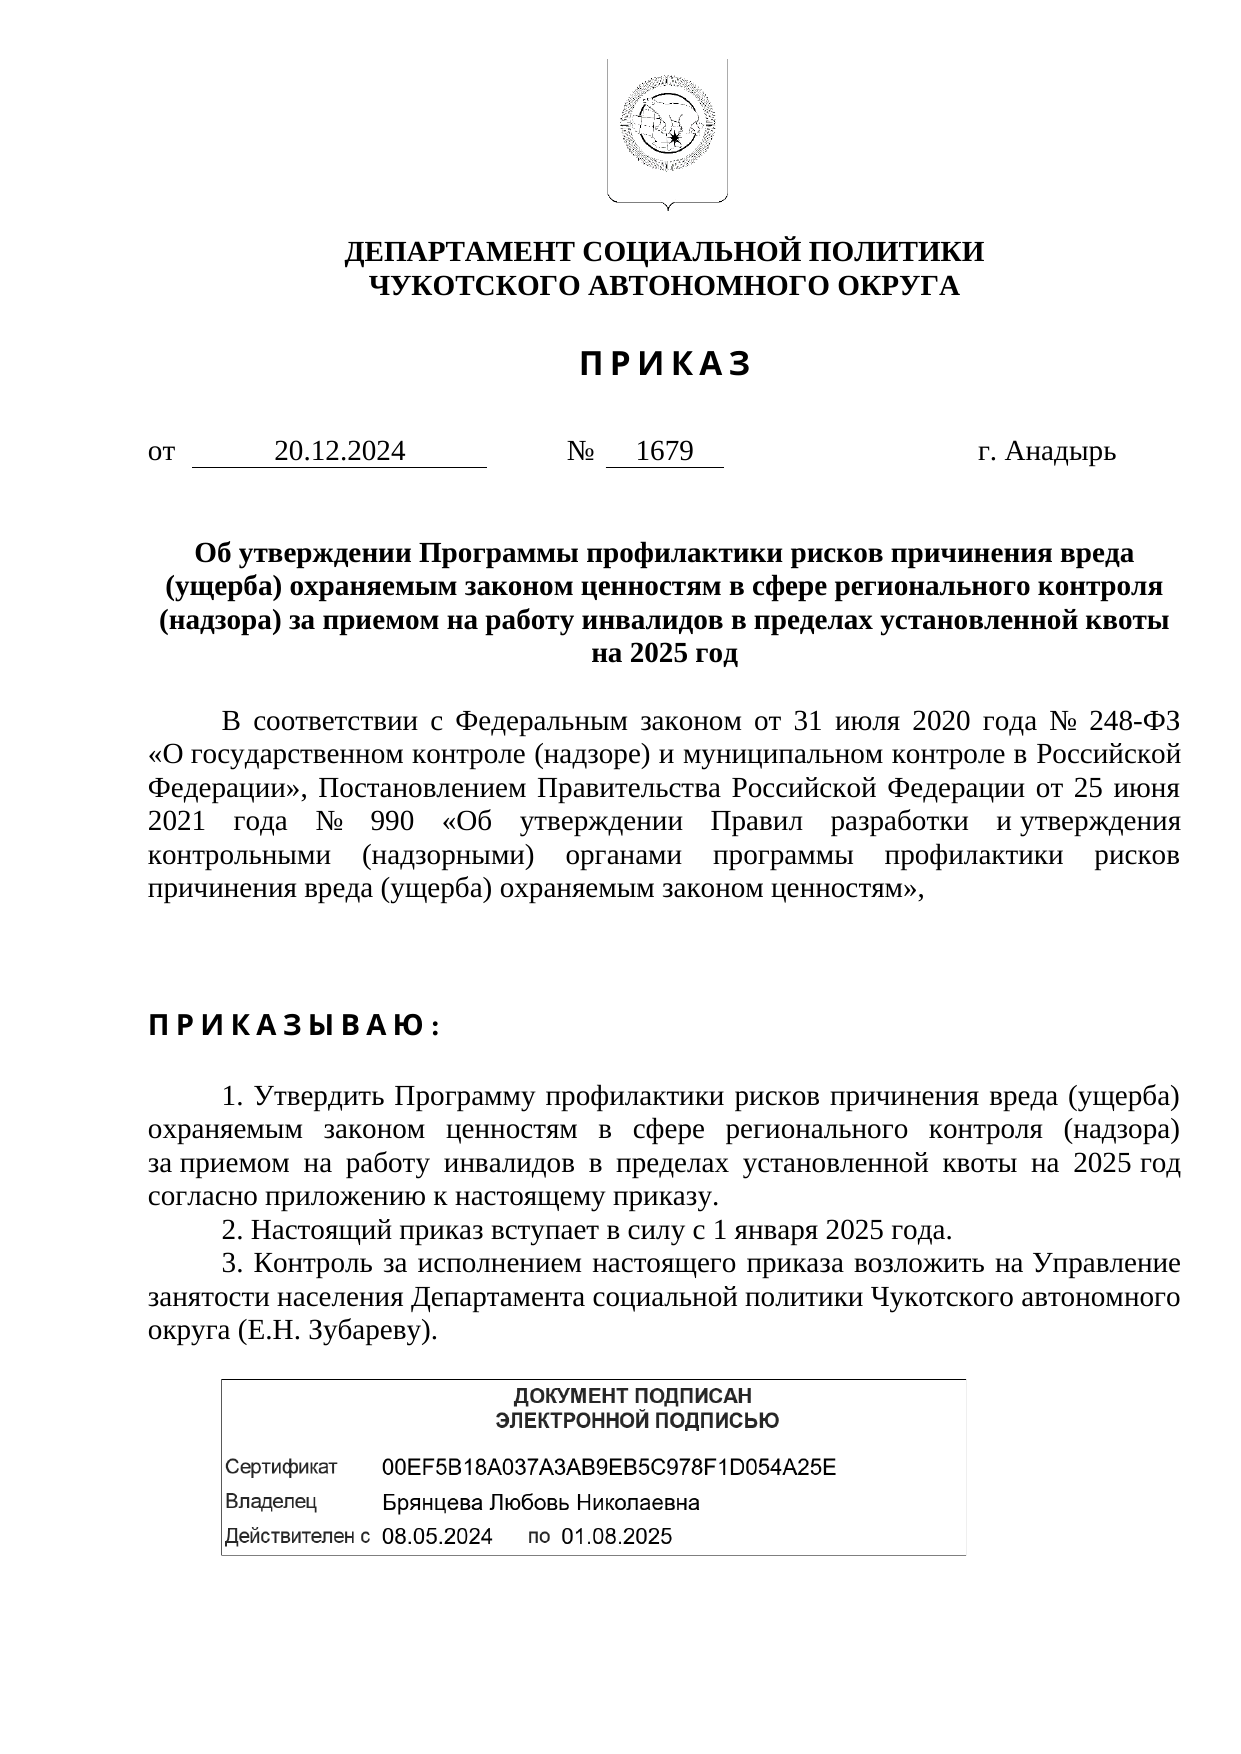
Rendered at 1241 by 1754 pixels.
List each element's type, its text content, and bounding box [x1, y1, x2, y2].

text 2. Настоящий приказ вступает в силу с 1 января 2025 года. [148, 1212, 1181, 1245]
text В соответствии с Федеральным законом от 31 июля 2020 года № 248-ФЗ «О государственном контроле (надзоре) и муниципальном контроле в Российской Федерации», Постановлением Правительства Российской Федерации от 25 июня 2021 года № 990 «Об утверждении Правил разработки и утверждения контрольными (надзорными) органами программы профилактики рисков причинения вреда (ущерба) охраняемым законом ценностям», [148, 703, 1181, 904]
picture [607, 59, 728, 211]
text ЧУКОТСКОГО АВТОНОМНОГО ОКРУГА [148, 268, 1181, 301]
subtitle ПРИКАЗ [148, 340, 1181, 385]
text ПРИКАЗЫВАЮ: [148, 1004, 1181, 1044]
table_header 1679 [606, 433, 723, 467]
table_header от [136, 433, 192, 467]
table_header г. Анадырь [724, 433, 1152, 467]
picture [221, 1379, 967, 1557]
text ДЕПАРТАМЕНТ СОЦИАЛЬНОЙ ПОЛИТИКИ [148, 234, 1181, 268]
text 3. Контроль за исполнением настоящего приказа возложить на Управление занятости населения Департамента социальной политики Чукотского автономного округа (Е.Н. Зубареву). [148, 1245, 1181, 1346]
table_header № [487, 433, 606, 467]
table_header 20.12.2024 [192, 433, 487, 467]
text 1. Утвердить Программу профилактики рисков причинения вреда (ущерба) охраняемым законом ценностям в сфере регионального контроля (надзора) за приемом на работу инвалидов в пределах установленной квоты на 2025 год согласно приложению к настоящему приказу. [148, 1078, 1181, 1212]
text Об утверждении Программы профилактики рисков причинения вреда (ущерба) охраняемым законом ценностям в сфере регионального контроля (надзора) за приемом на работу инвалидов в пределах установленной квоты на 2025 год [148, 535, 1181, 669]
